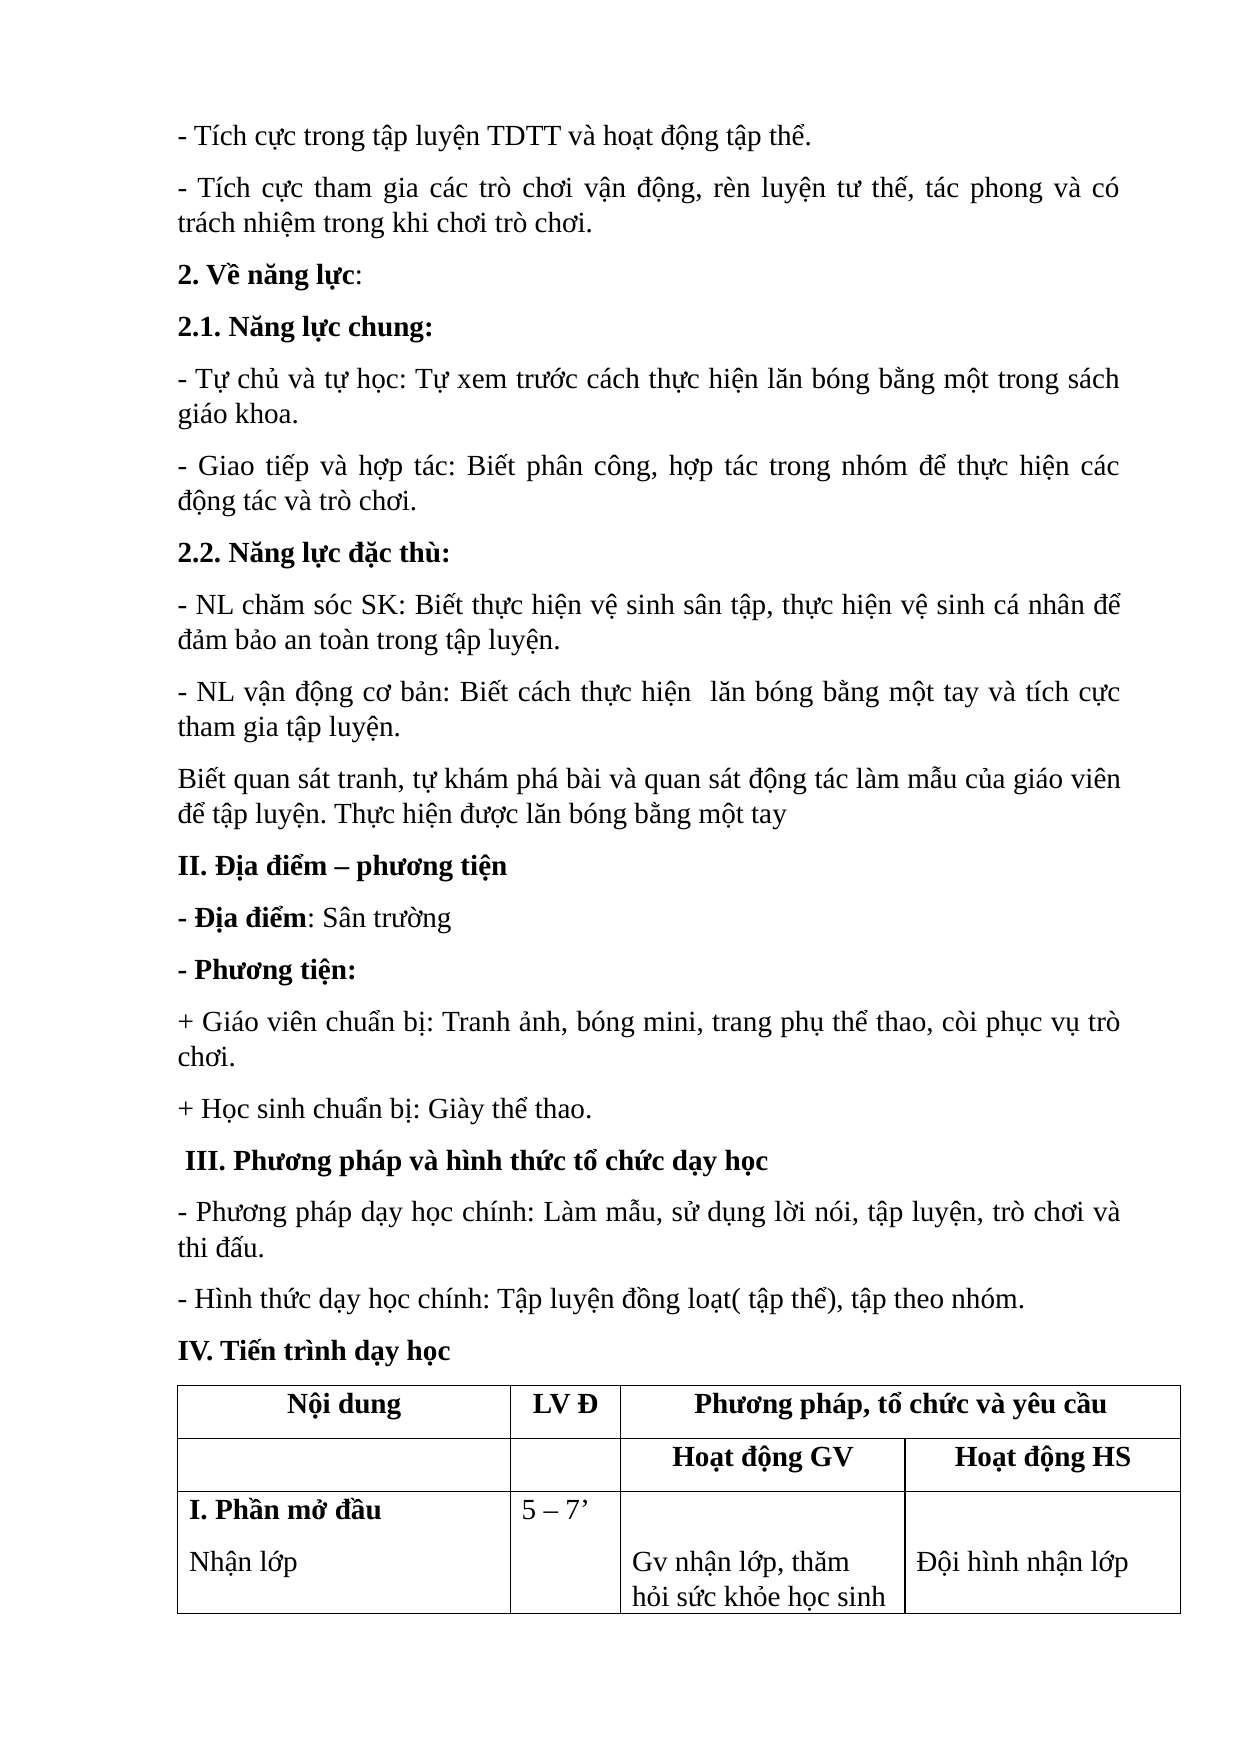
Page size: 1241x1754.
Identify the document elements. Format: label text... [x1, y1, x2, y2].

text - Địa điểm: Sân trường [177, 900, 1122, 933]
text III. Phương pháp và hình thức tổ chức dạy học [177, 1143, 1122, 1176]
text 2.1. Năng lực chung: [177, 309, 1122, 342]
text IV. Tiến trình dạy học [177, 1333, 1122, 1367]
text 2. Về năng lực: [177, 257, 1122, 291]
text II. Địa điểm – phương tiện [177, 848, 1122, 882]
table_header Phương pháp, tổ chức và yêu cầu [621, 1386, 1180, 1438]
text - NL chăm sóc SK: Biết thực hiện vệ sinh sân tập, thực hiện vệ sinh cá nhân để đảm bảo an toàn trong tập luyện. [177, 587, 1122, 656]
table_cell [178, 1492, 510, 1613]
text + Giáo viên chuẩn bị: Tranh ảnh, bóng mini, trang phụ thể thao, còi phục vụ trò chơi. [177, 1004, 1122, 1072]
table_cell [621, 1492, 904, 1613]
text - Giao tiếp và hợp tác: Biết phân công, hợp tác trong nhóm để thực hiện các động tác và trò chơi. [177, 448, 1122, 517]
table_header Nội dung [178, 1386, 510, 1438]
text - Tự chủ và tự học: Tự xem trước cách thực hiện lăn bóng bằng một trong sách giáo khoa. [177, 361, 1122, 429]
table_header LV Đ [511, 1386, 620, 1438]
text + Học sinh chuẩn bị: Giày thể thao. [177, 1091, 1122, 1124]
table_cell [178, 1439, 510, 1491]
text - Phương pháp dạy học chính: Làm mẫu, sử dụng lời nói, tập luyện, trò chơi và thi đấu. [177, 1194, 1122, 1263]
table_cell Hoạt động GV [621, 1439, 904, 1491]
text 2.2. Năng lực đặc thù: [177, 535, 1122, 568]
table_cell [511, 1439, 620, 1491]
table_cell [906, 1492, 1180, 1613]
text - Tích cực tham gia các trò chơi vận động, rèn luyện tư thế, tác phong và có trách nhiệm trong khi chơi trò chơi. [177, 170, 1122, 239]
table_cell Hoạt động HS [906, 1439, 1180, 1491]
text - Hình thức dạy học chính: Tập luyện đồng loạt( tập thể), tập theo nhóm. [177, 1282, 1122, 1315]
text - NL vận động cơ bản: Biết cách thực hiện lăn bóng bằng một tay và tích cực tham gia tập luyện. [177, 674, 1122, 743]
text - Tích cực trong tập luyện TDTT và hoạt động tập thể. [177, 118, 1122, 152]
text - Phương tiện: [177, 952, 1122, 985]
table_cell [511, 1492, 620, 1613]
text Biết quan sát tranh, tự khám phá bài và quan sát động tác làm mẫu của giáo viên để tập luyện. Thực hiện được lăn bóng bằng một tay [177, 761, 1122, 830]
